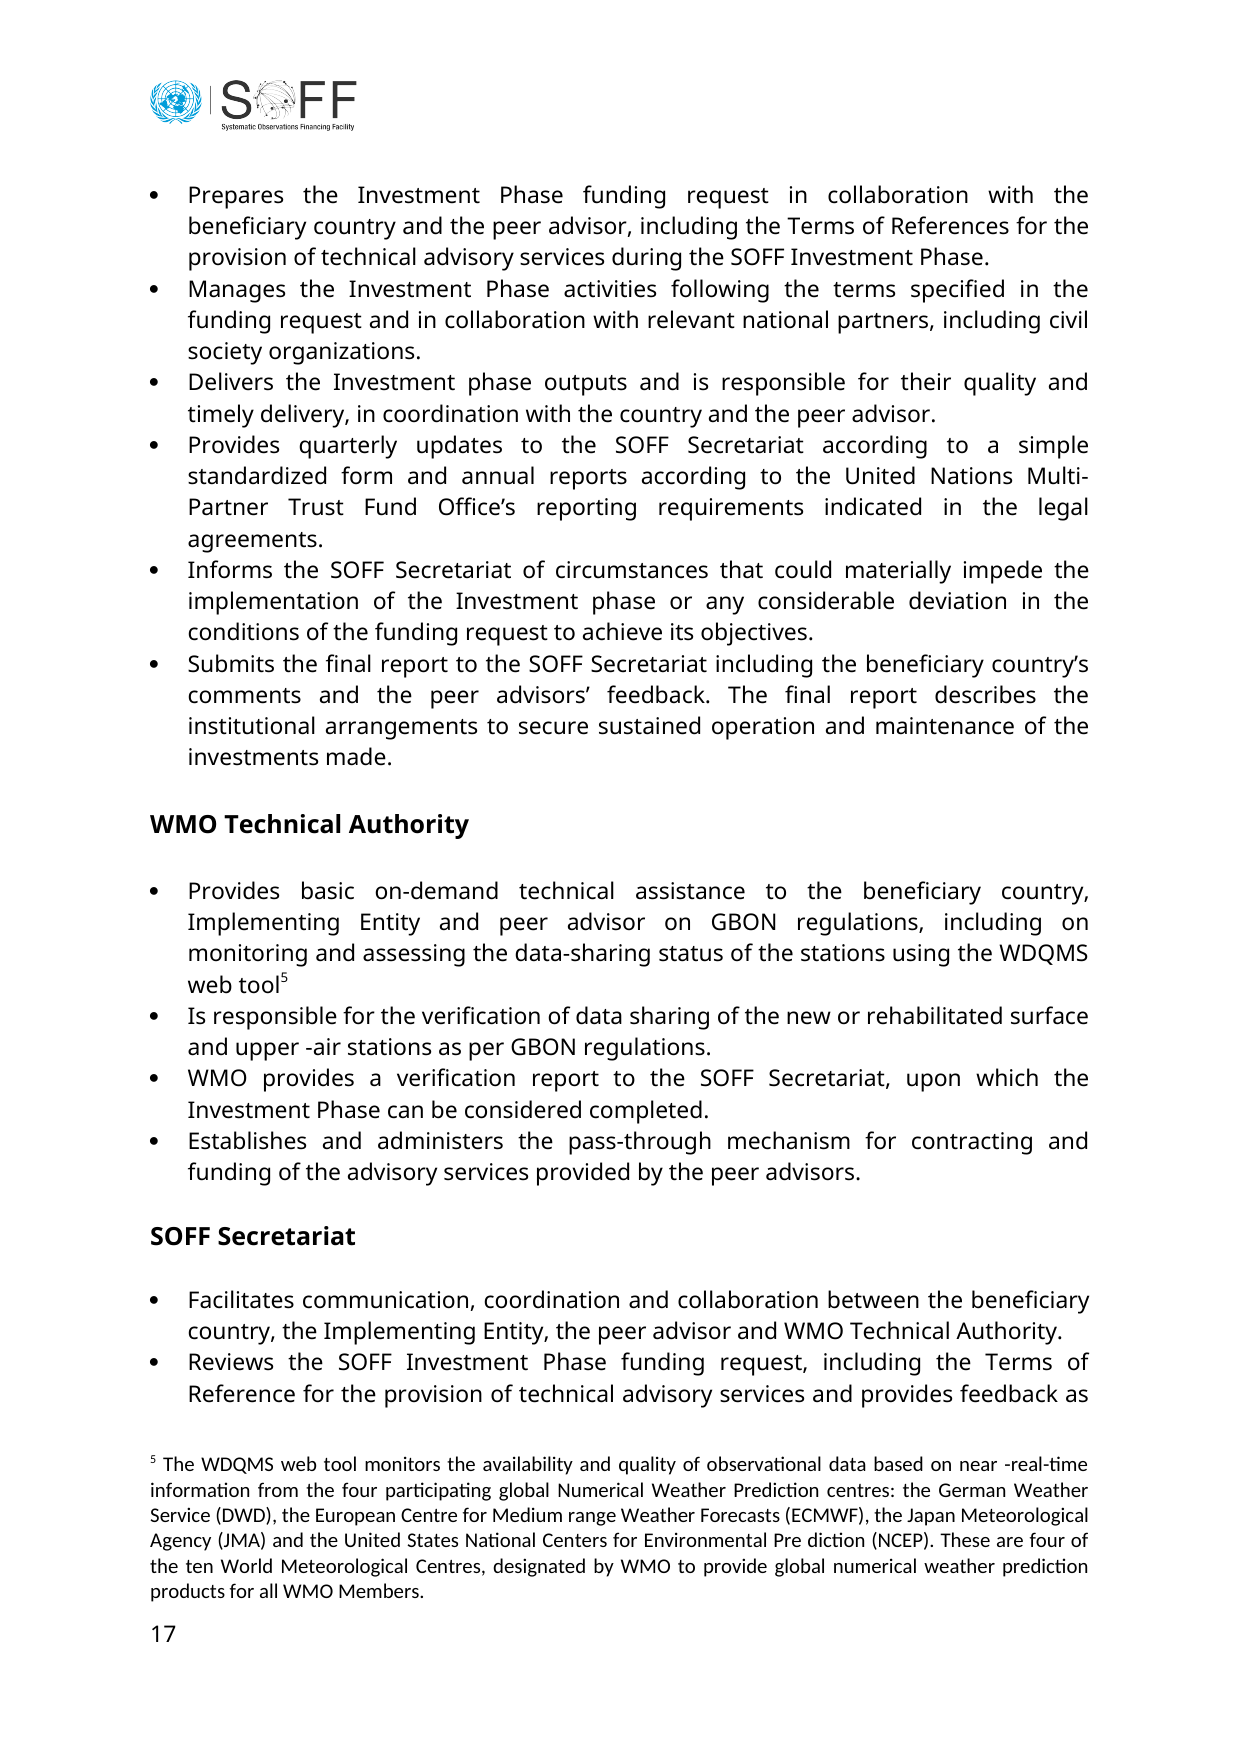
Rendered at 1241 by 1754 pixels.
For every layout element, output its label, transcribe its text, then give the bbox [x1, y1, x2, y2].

list WMO provides a verification report to the SOFF Secretariat, upon which the Investment Phase can be considered completed. [150, 1062, 1090, 1125]
list Informs the SOFF Secretariat of circumstances that could materially impede the implementation of the Investment phase or any considerable deviation in the conditions of the funding request to achieve its objectives. [150, 554, 1090, 648]
list Prepares the Investment Phase funding request in collaboration with the beneficiary country and the peer advisor, including the Terms of References for the provision of technical advisory services during the SOFF Investment Phase. [150, 179, 1090, 273]
list Establishes and administers the pass-through mechanism for contracting and funding of the advisory services provided by the peer advisors. [150, 1125, 1090, 1187]
list Manages the Investment Phase activities following the terms specified in the funding request and in collaboration with relevant national partners, including civil society organizations. [150, 273, 1090, 366]
list Facilitates communication, coordination and collaboration between the beneficiary country, the Implementing Entity, the peer advisor and WMO Technical Authority. [150, 1284, 1090, 1346]
list Provides basic on-demand technical assistance to the beneficiary country, Implementing Entity and peer advisor on GBON regulations, including on monitoring and assessing the data-sharing status of the stations using the WDQMS web tool [150, 875, 1090, 1000]
list Is responsible for the verification of data sharing of the new or rehabilitated surface and upper -air stations as per GBON regulations. [150, 1000, 1090, 1062]
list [150, 1346, 1090, 1409]
picture [150, 80, 357, 131]
text WMO Technical Authority [150, 807, 1090, 841]
list Submits the final report to the SOFF Secretariat including the beneficiary country’s comments and the peer advisors’ feedback. The final report describes the institutional arrangements to secure sustained operation and maintenance of the investments made. [150, 648, 1090, 773]
text SOFF Secretariat [150, 1218, 1090, 1253]
list Delivers the Investment phase outputs and is responsible for their quality and timely delivery, in coordination with the country and the peer advisor. [150, 366, 1090, 429]
list Provides quarterly updates to the SOFF Secretariat according to a simple standardized form and annual reports according to the United Nations Multi-Partner Trust Fund Office’s reporting requirements indicated in the legal agreements. [150, 429, 1090, 554]
